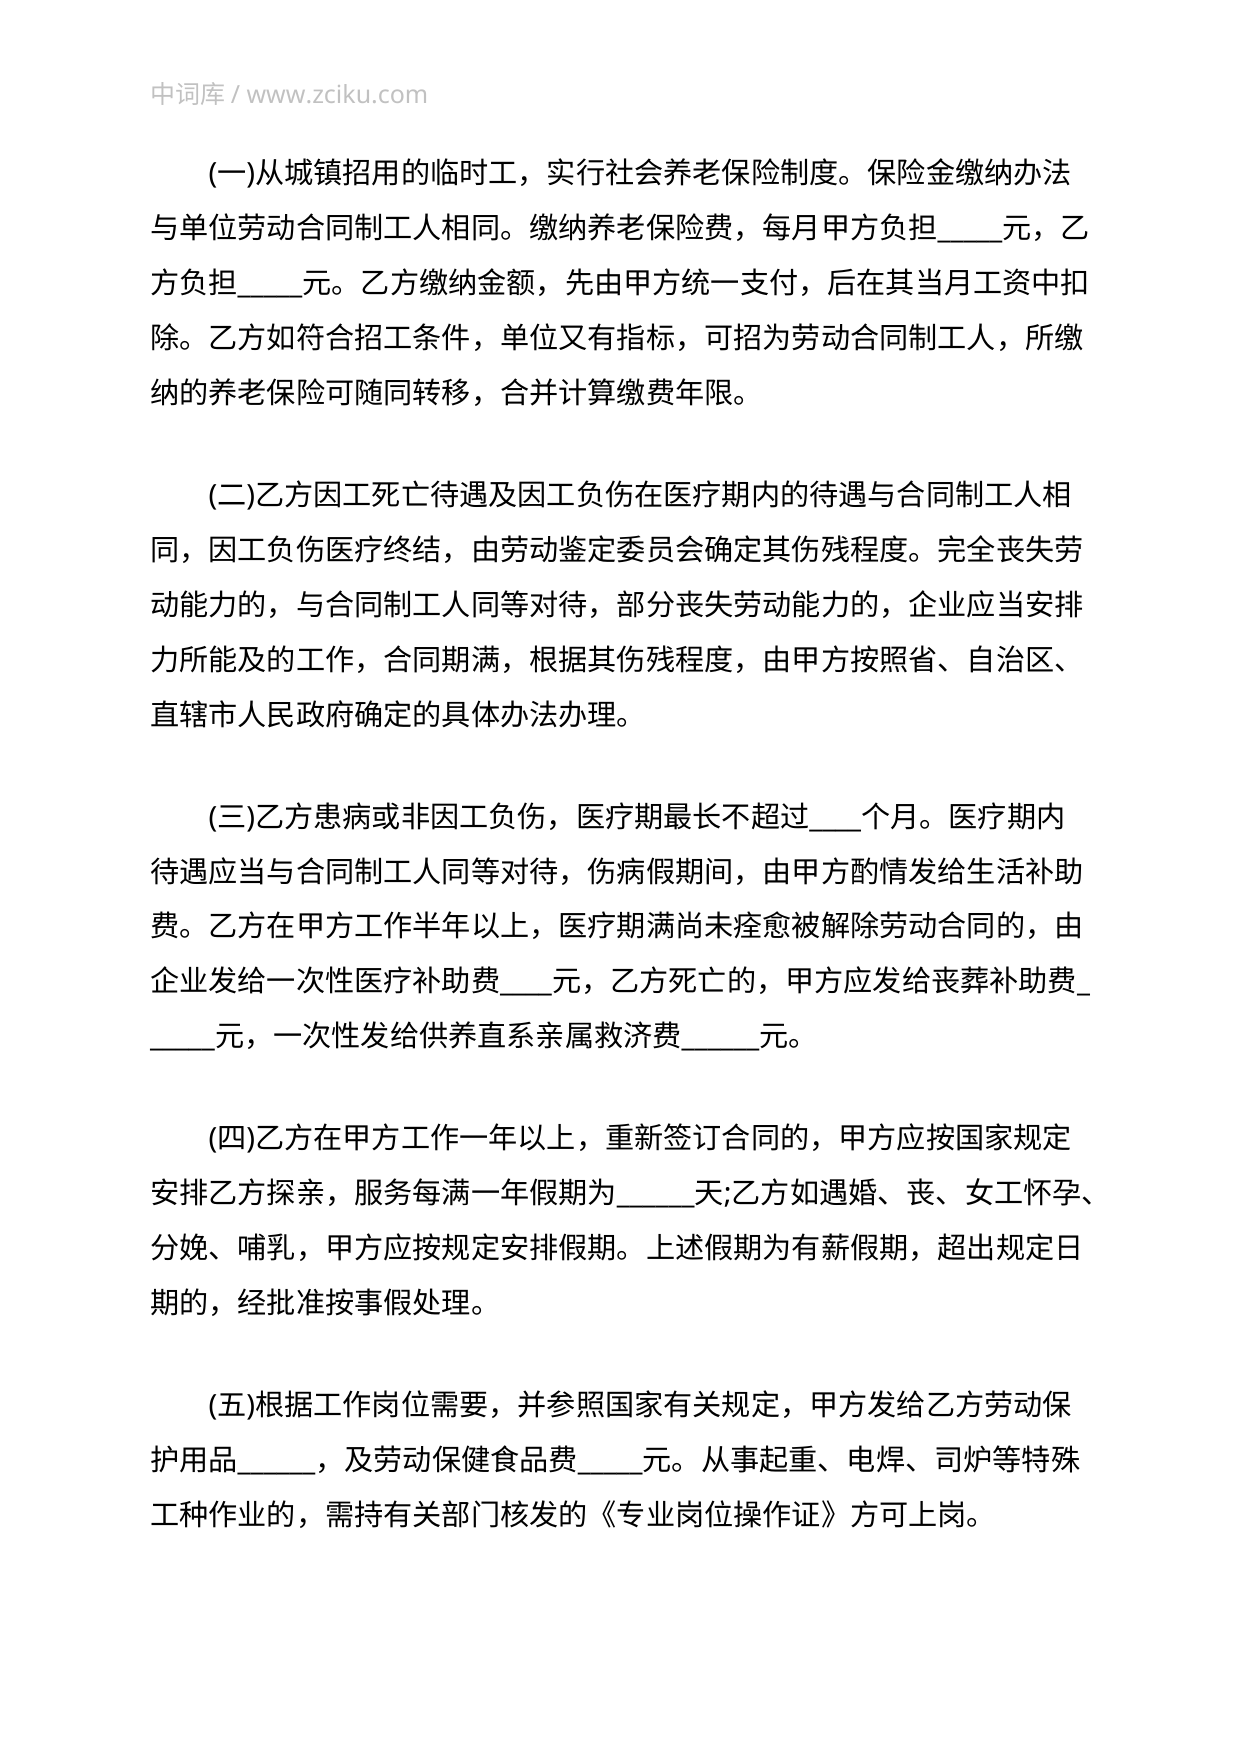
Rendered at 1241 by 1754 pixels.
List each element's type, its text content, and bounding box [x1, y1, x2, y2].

text (一)从城镇招用的临时工，实行社会养老保险制度。保险金缴纳办法与单位劳动合同制工人相同。缴纳养老保险费，每月甲方负担_____元，乙方负担_____元。乙方缴纳金额，先由甲方统一支付，后在其当月工资中扣除。乙方如符合招工条件，单位又有指标，可招为劳动合同制工人，所缴纳的养老保险可随同转移，合并计算缴费年限。 [150, 150, 1090, 412]
text (四)乙方在甲方工作一年以上，重新签订合同的，甲方应按国家规定安排乙方探亲，服务每满一年假期为______天;乙方如遇婚、丧、女工怀孕、分娩、哺乳，甲方应按规定安排假期。上述假期为有薪假期，超出规定日期的，经批准按事假处理。 [150, 1115, 1090, 1322]
text (三)乙方患病或非因工负伤，医疗期最长不超过____个月。医疗期内待遇应当与合同制工人同等对待，伤病假期间，由甲方酌情发给生活补助费。乙方在甲方工作半年以上，医疗期满尚未痊愈被解除劳动合同的，由企业发给一次性医疗补助费____元，乙方死亡的，甲方应发给丧葬补助费______元，一次性发给供养直系亲属救济费______元。 [150, 793, 1090, 1055]
text (二)乙方因工死亡待遇及因工负伤在医疗期内的待遇与合同制工人相同，因工负伤医疗终结，由劳动鉴定委员会确定其伤残程度。完全丧失劳动能力的，与合同制工人同等对待，部分丧失劳动能力的，企业应当安排力所能及的工作，合同期满，根据其伤残程度，由甲方按照省、自治区、直辖市人民政府确定的具体办法办理。 [150, 472, 1090, 734]
text (五)根据工作岗位需要，并参照国家有关规定，甲方发给乙方劳动保护用品______，及劳动保健食品费_____元。从事起重、电焊、司炉等特殊工种作业的，需持有关部门核发的《专业岗位操作证》方可上岗。 [150, 1382, 1090, 1534]
